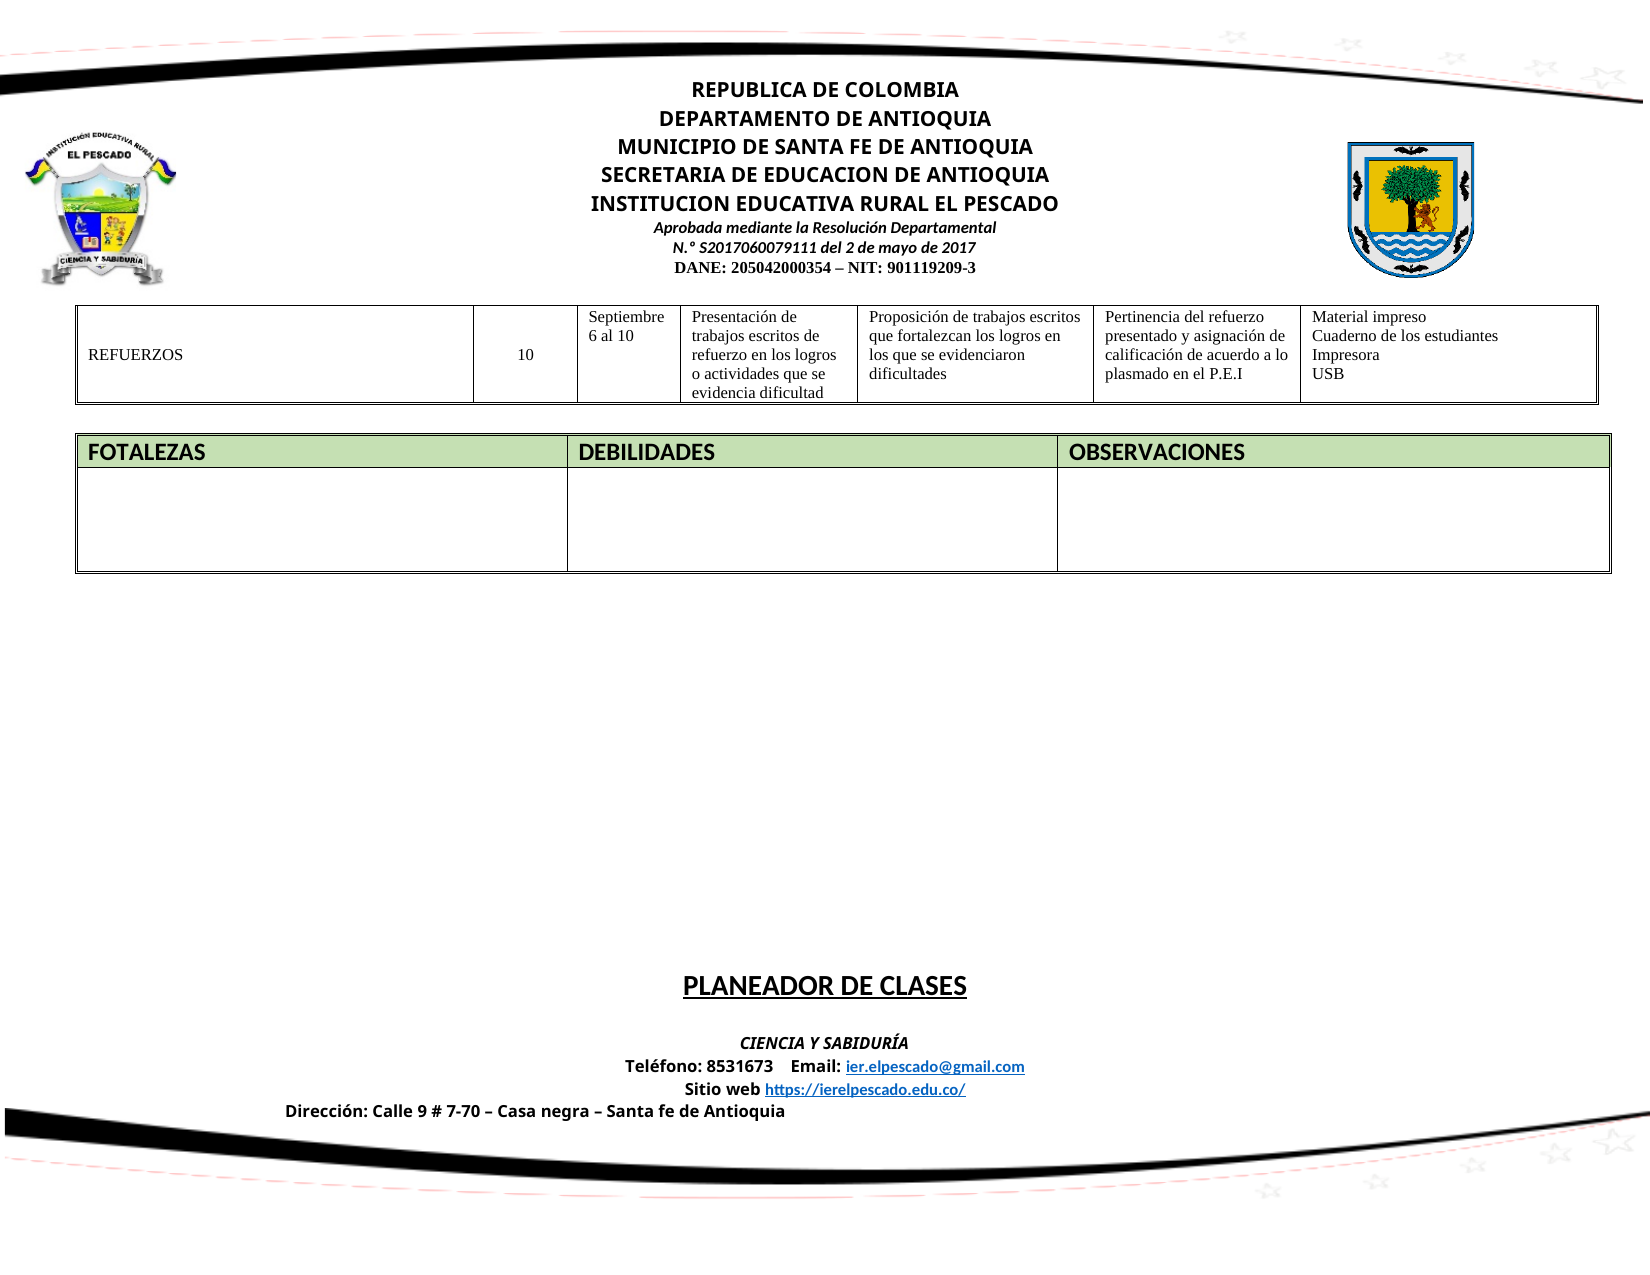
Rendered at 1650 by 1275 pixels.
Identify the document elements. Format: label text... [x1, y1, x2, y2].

table_cell REFUERZOS [78, 306, 473, 402]
picture [24, 130, 177, 292]
table_header OBSERVACIONES [1058, 436, 1609, 467]
table_cell [1058, 468, 1609, 571]
picture [1347, 142, 1475, 278]
table_cell Presentación de trabajos escritos de refuerzo en los logros o actividades que se evidencia dificultad [681, 306, 857, 402]
table_header DEBILIDADES [568, 436, 1057, 467]
table_cell Material impreso Cuaderno de los estudiantes Impresora USB [1301, 306, 1596, 402]
table_cell [568, 468, 1057, 571]
table_cell 10 [474, 306, 577, 402]
text PLANEADOR DE CLASES [75, 967, 1575, 1002]
picture [0, 0, 1643, 107]
table_cell Septiembre 6 al 10 [578, 306, 680, 402]
table_cell Proposición de trabajos escritos que fortalezcan los logros en los que se evidenciaron dificultades [858, 306, 1093, 402]
table_header FOTALEZAS [78, 436, 567, 467]
table_cell [78, 468, 567, 571]
table_cell Pertinencia del refuerzo presentado y asignación de calificación de acuerdo a lo plasmado en el P.E.I [1094, 306, 1300, 402]
picture [4, 1108, 1650, 1236]
